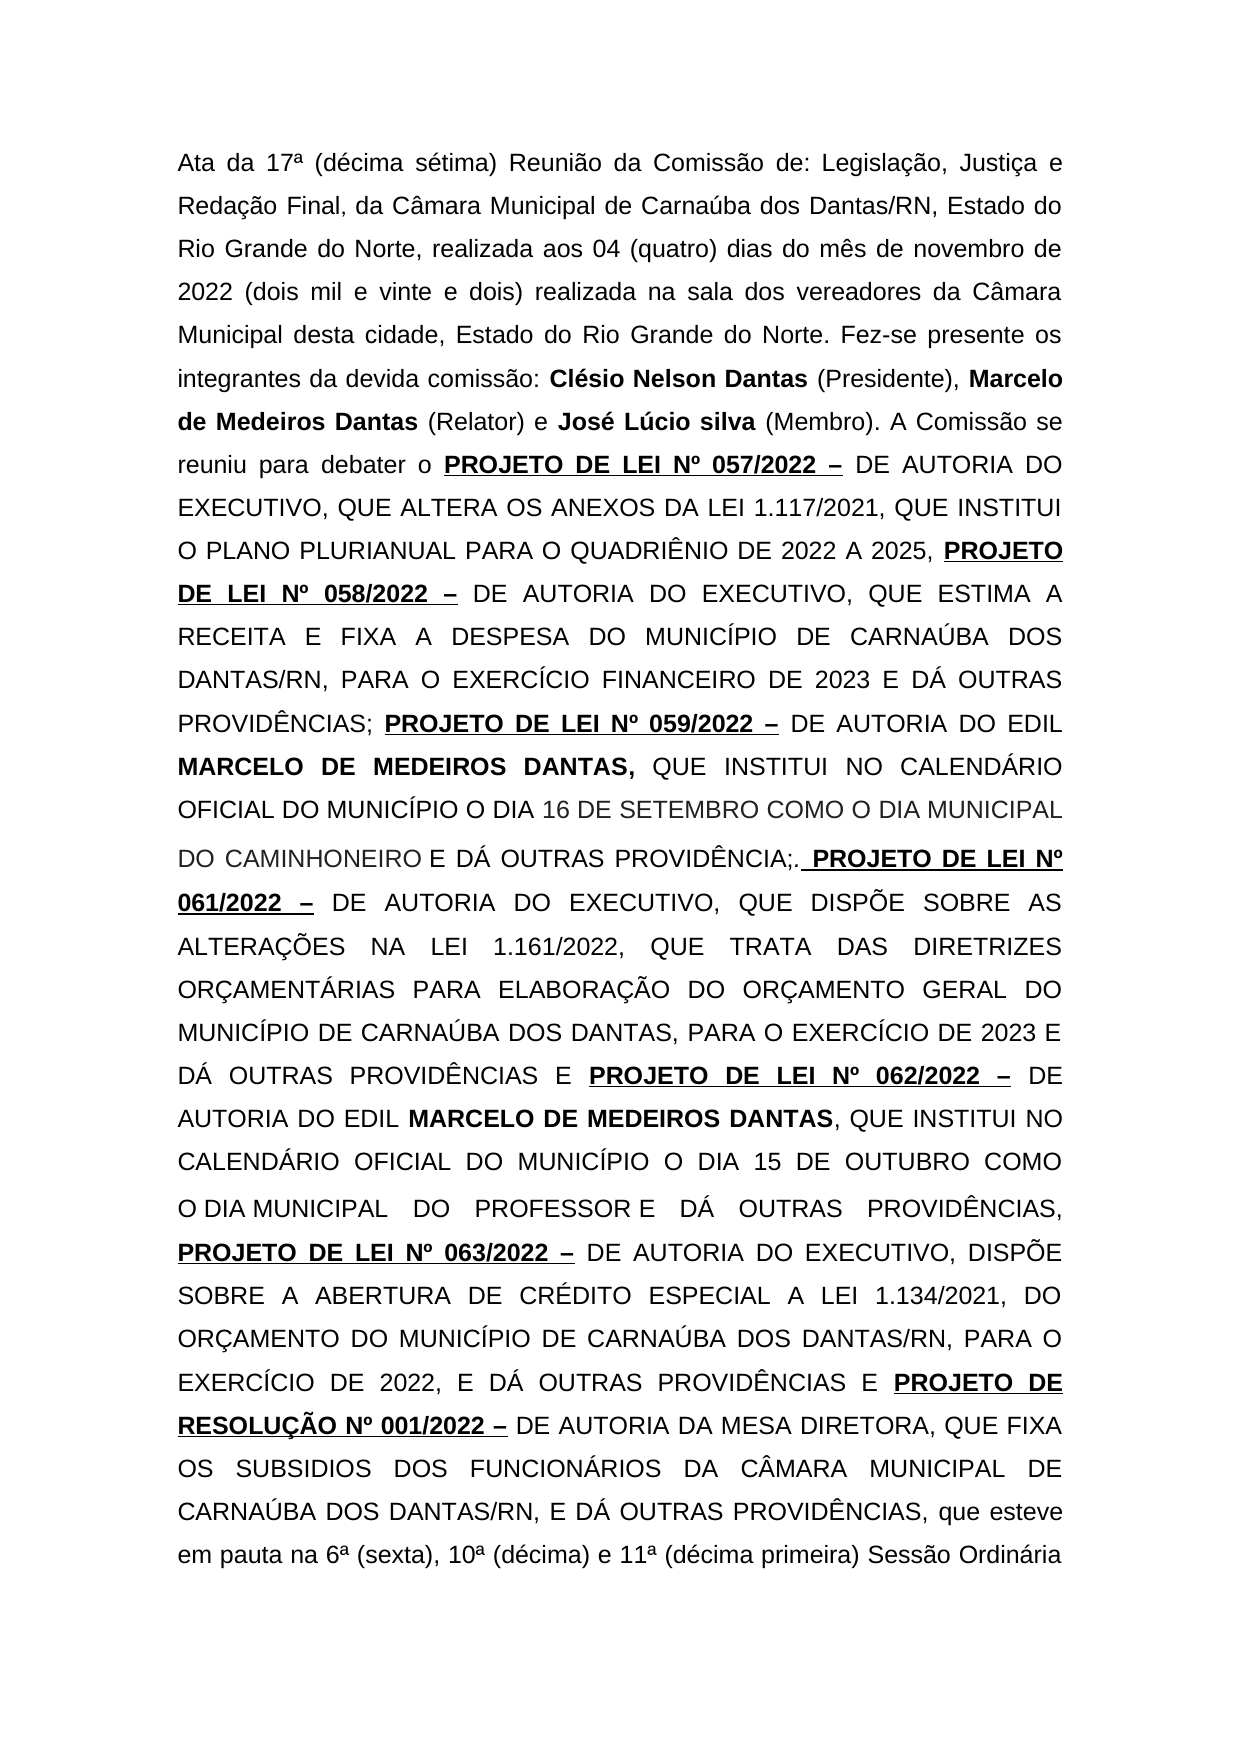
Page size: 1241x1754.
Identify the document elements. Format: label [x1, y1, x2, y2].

text [177, 148, 1063, 1569]
